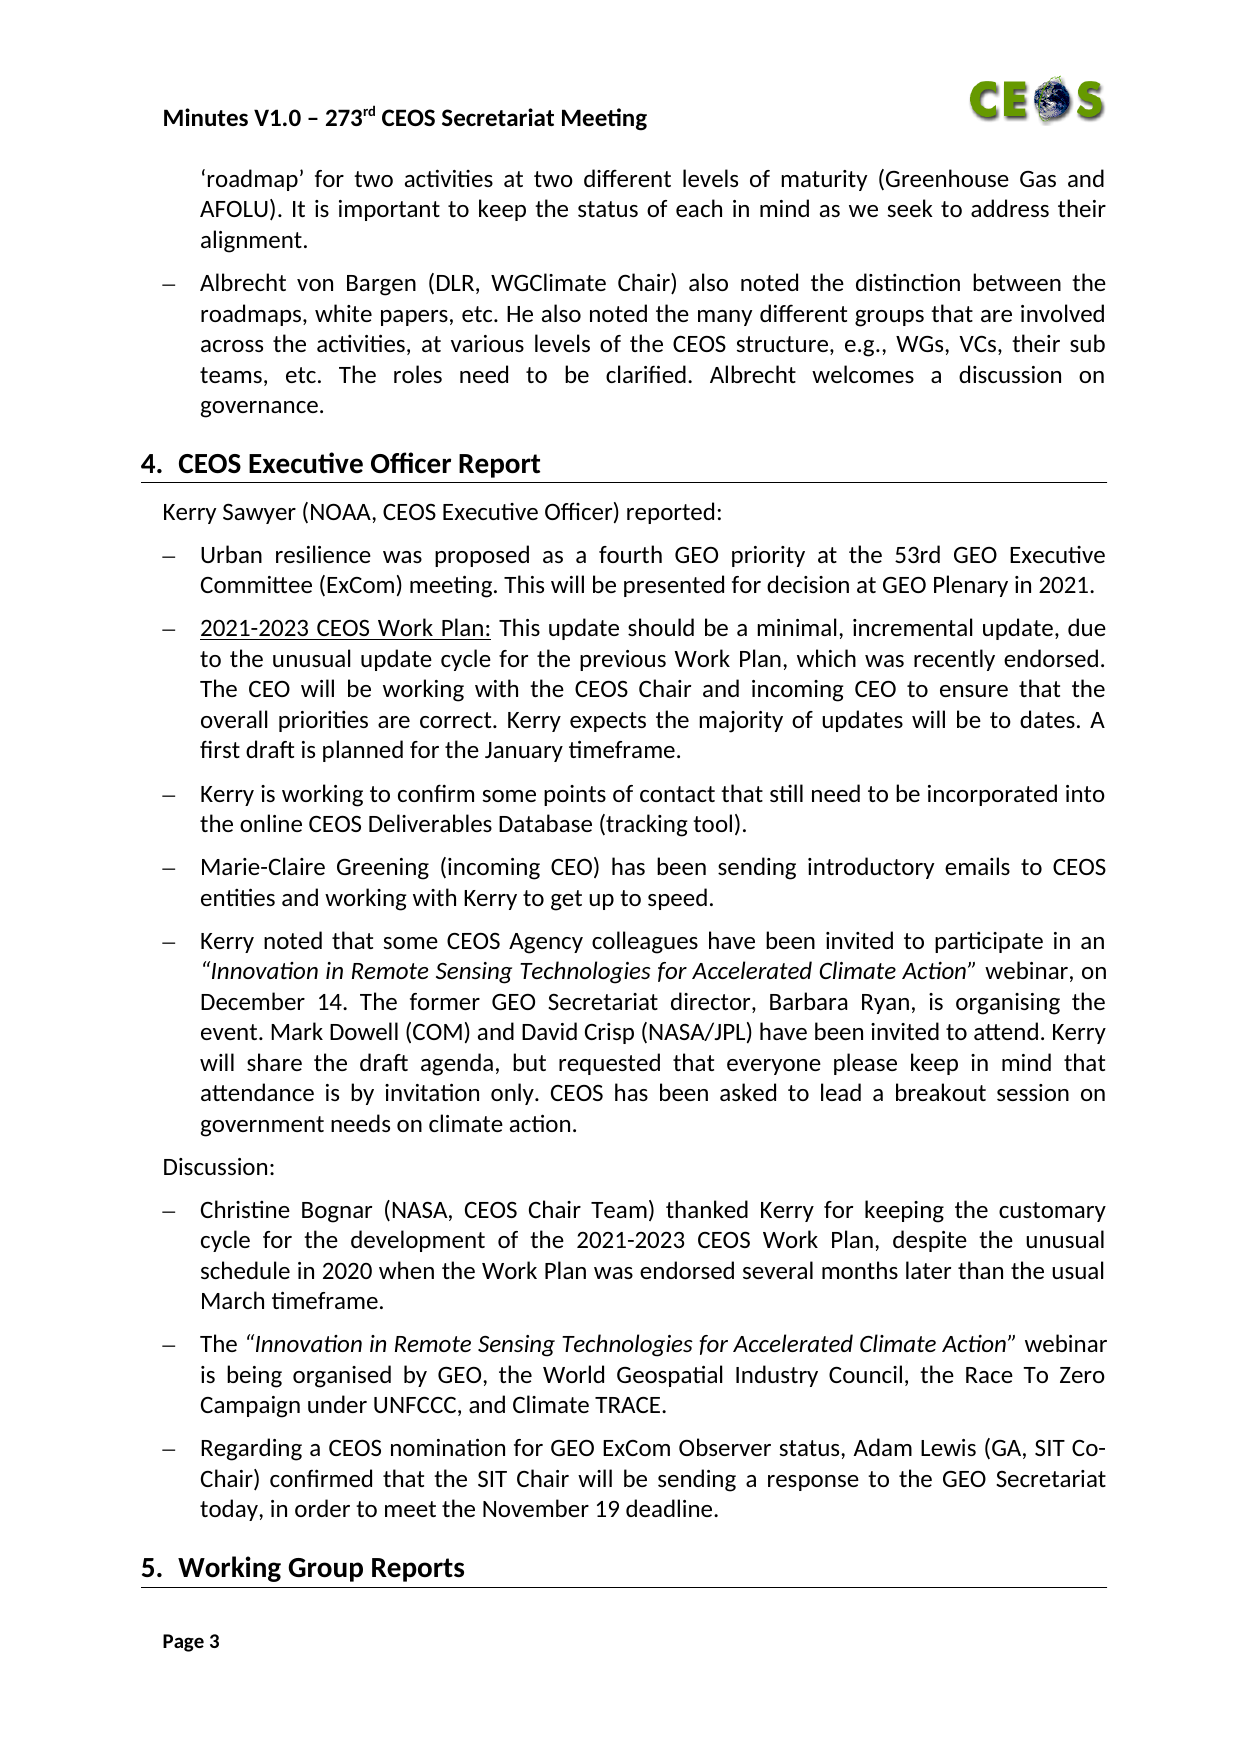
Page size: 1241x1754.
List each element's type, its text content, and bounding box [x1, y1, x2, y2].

list Marie-Claire Greening (incoming CEO) has been sending introductory emails to CEOS entities and working with Kerry to get up to speed. [162, 851, 1107, 912]
list Working Group Reports [141, 1549, 1107, 1587]
list Kerry is working to confirm some points of contact that still need to be incorporated into the online CEOS Deliverables Database (tracking tool). [162, 778, 1107, 839]
list Christine Bognar (NASA, CEOS Chair Team) thanked Kerry for keeping the customary cycle for the development of the 2021-2023 CEOS Work Plan, despite the unusual schedule in 2020 when the Work Plan was endorsed several months later than the usual March timeframe. [162, 1194, 1107, 1316]
list Regarding a CEOS nomination for GEO ExCom Observer status, Adam Lewis (GA, SIT Co-Chair) confirmed that the SIT Chair will be sending a response to the GEO Secretariat today, in order to meet the November 19 deadline. [162, 1433, 1107, 1524]
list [162, 163, 1107, 255]
list 2021-2023 CEOS Work Plan: This update should be a minimal, incremental update, due to the unusual update cycle for the previous Work Plan, which was recently endorsed. The CEO will be working with the CEOS Chair and incoming CEO to ensure that the overall priorities are correct. Kerry expects the majority of updates will be to dates. A first draft is planned for the January timeframe. [162, 613, 1107, 765]
text Discussion: [162, 1151, 1107, 1181]
list The “Innovation in Remote Sensing Technologies for Accelerated Climate Action” webinar is being organised by GEO, the World Geospatial Industry Council, the Race To Zero Campaign under UNFCCC, and Climate TRACE. [162, 1328, 1107, 1420]
list Kerry noted that some CEOS Agency colleagues have been invited to participate in an “Innovation in Remote Sensing Technologies for Accelerated Climate Action” webinar, on December 14. The former GEO Secretariat director, Barbara Ryan, is organising the event. Mark Dowell (COM) and David Crisp (NASA/JPL) have been invited to attend. Kerry will share the draft agenda, but requested that everyone please keep in mind that attendance is by invitation only. CEOS has been asked to lead a breakout session on government needs on climate action. [162, 925, 1107, 1138]
picture [965, 75, 1108, 126]
text Kerry Sawyer (NOAA, CEOS Executive Officer) reported: [162, 496, 1107, 527]
list CEOS Executive Officer Report [141, 445, 1107, 482]
list Urban resilience was proposed as a fourth GEO priority at the 53rd GEO Executive Committee (ExCom) meeting. This will be presented for decision at GEO Plenary in 2021. [162, 539, 1107, 600]
list Albrecht von Bargen (DLR, WGClimate Chair) also noted the distinction between the roadmaps, white papers, etc. He also noted the many different groups that are involved across the activities, at various levels of the CEOS structure, e.g., WGs, VCs, their sub teams, etc. The roles need to be clarified. Albrecht welcomes a discussion on governance. [162, 267, 1107, 420]
